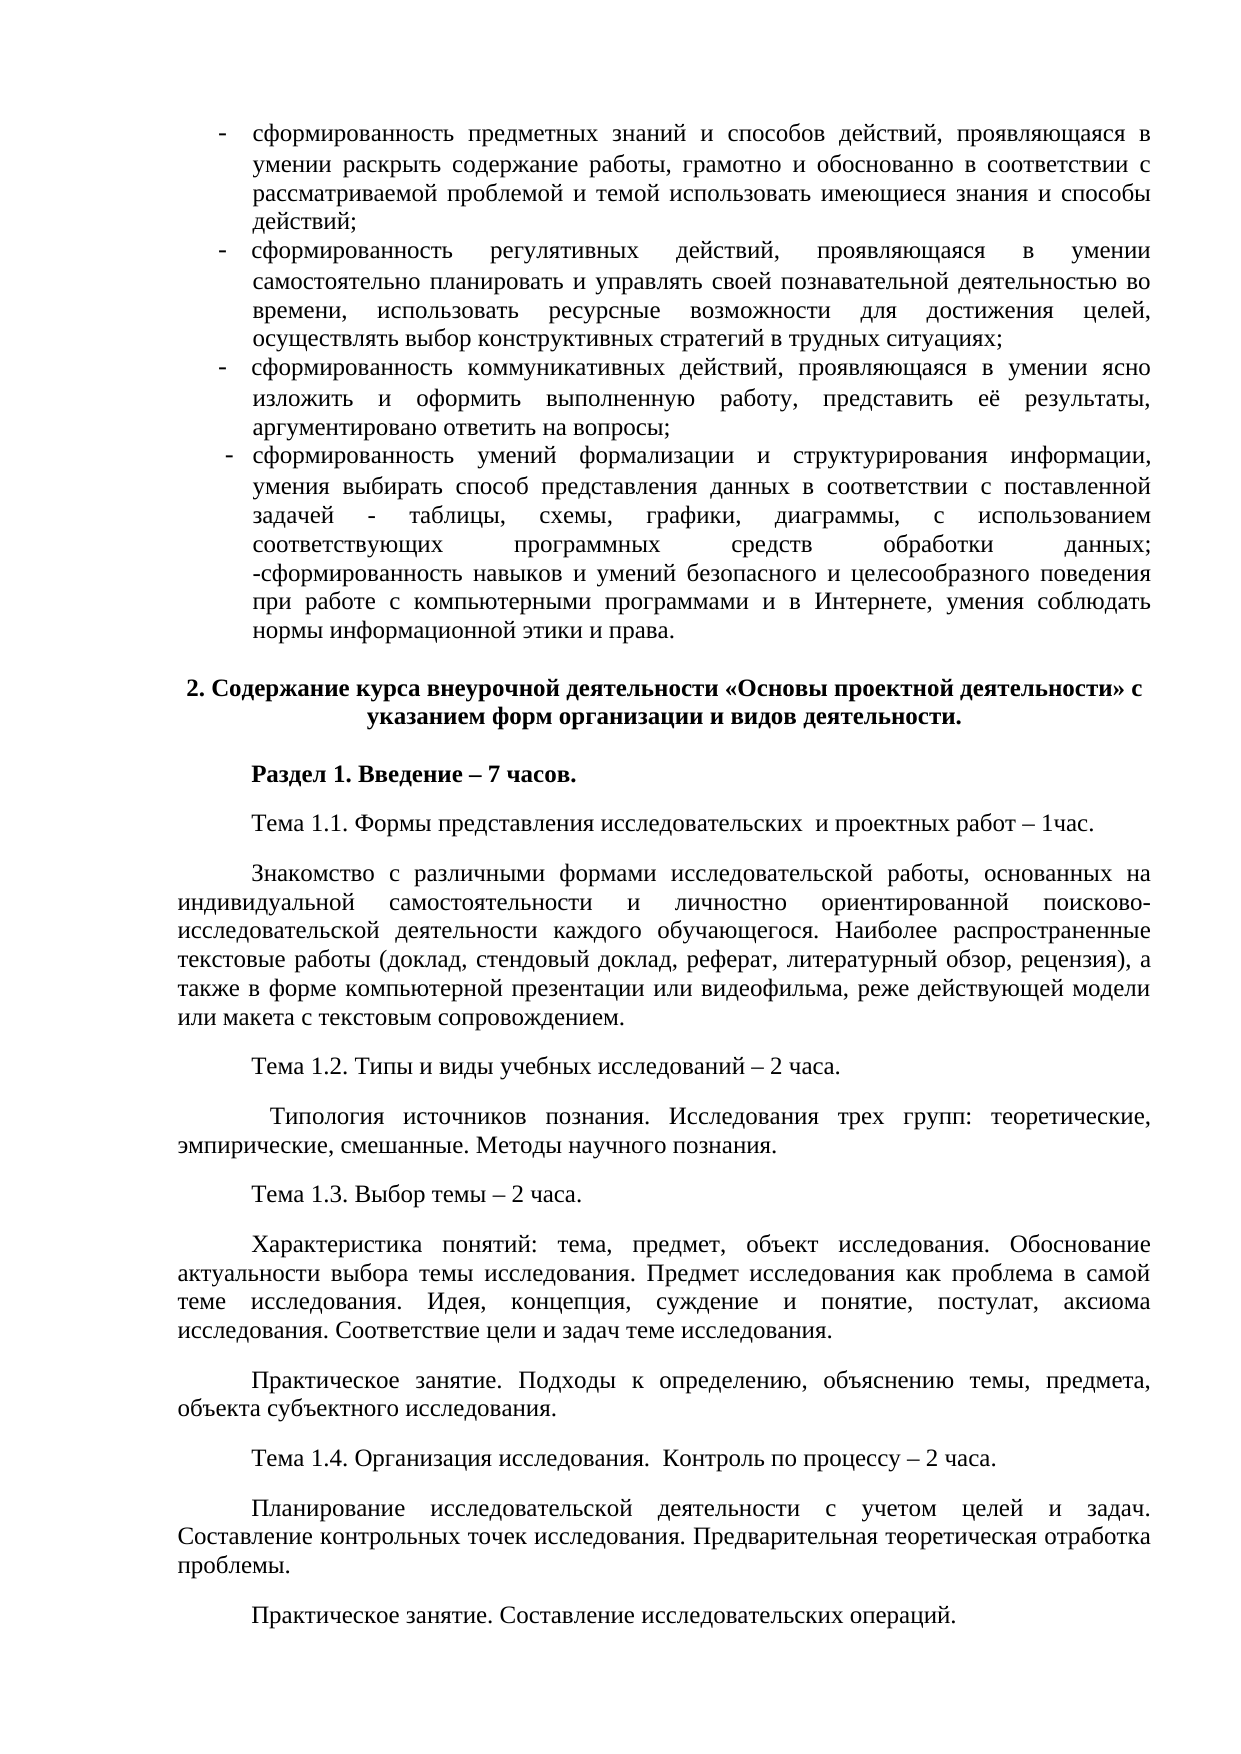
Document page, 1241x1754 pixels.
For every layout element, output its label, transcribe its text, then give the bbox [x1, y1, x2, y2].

text Типология источников познания. Исследования трех групп: теоретические, эмпирические, смешанные. Методы научного познания. [177, 1101, 1152, 1158]
text Тема 1.2. Типы и виды учебных исследований – 2 часа. [177, 1051, 1152, 1080]
text Тема 1.1. Формы представления исследовательских и проектных работ – 1час. [177, 808, 1152, 837]
text Тема 1.3. Выбор темы – 2 часа. [177, 1179, 1152, 1208]
list сформированность умений формализации и структурирования информации, умения выбирать способ представления данных в соответствии с поставленной задачей - таблицы, схемы, графики, диаграммы, с использованием соответствующих программных средств обработки данных; -сформированность навыков и умений безопасного и целесообразного поведения при работе с компьютерными программами и в Интернете, умения соблюдать нормы информационной этики и права. [222, 441, 1152, 644]
list сформированность предметных знаний и способов действий, проявляющаяся в умении раскрыть содержание работы, грамотно и обоснованно в соответствии с рассматриваемой проблемой и темой использовать имеющиеся знания и способы действий; [215, 118, 1152, 235]
text Планирование исследовательской деятельности с учетом целей и задач. Составление контрольных точек исследования. Предварительная теоретическая отработка проблемы. [177, 1493, 1152, 1579]
text Знакомство с различными формами исследовательской работы, основанных на индивидуальной самостоятельности и личностно ориентированной поисково-исследовательской деятельности каждого обучающегося. Наиболее распространенные текстовые работы (доклад, стендовый доклад, реферат, литературный обзор, рецензия), а также в форме компьютерной презентации или видеофильма, реже действующей модели или макета с текстовым сопровождением. [177, 858, 1152, 1031]
text Характеристика понятий: тема, предмет, объект исследования. Обоснование актуальности выбора темы исследования. Предмет исследования как проблема в самой теме исследования. Идея, концепция, суждение и понятие, постулат, аксиома исследования. Соответствие цели и задач теме исследования. [177, 1229, 1152, 1344]
text Тема 1.4. Организация исследования. Контроль по процессу – 2 часа. [177, 1443, 1152, 1472]
text Практическое занятие. Составление исследовательских операций. [177, 1600, 1152, 1628]
text Практическое занятие. Подходы к определению, объяснению темы, предмета, объекта субъектного исследования. [177, 1365, 1152, 1422]
text Раздел 1. Введение – 7 часов. [177, 759, 1152, 788]
text 2. Содержание курса внеурочной деятельности «Основы проектной деятельности» с указанием форм организации и видов деятельности. [177, 673, 1152, 730]
list сформированность коммуникативных действий, проявляющаяся в умении ясно изложить и оформить выполненную работу, представить её результаты, аргументировано ответить на вопросы; [215, 352, 1152, 441]
list сформированность регулятивных действий, проявляющаяся в умении самостоятельно планировать и управлять своей познавательной деятельностью во времени, использовать ресурсные возможности для достижения целей, осуществлять выбор конструктивных стратегий в трудных ситуациях; [215, 235, 1152, 352]
